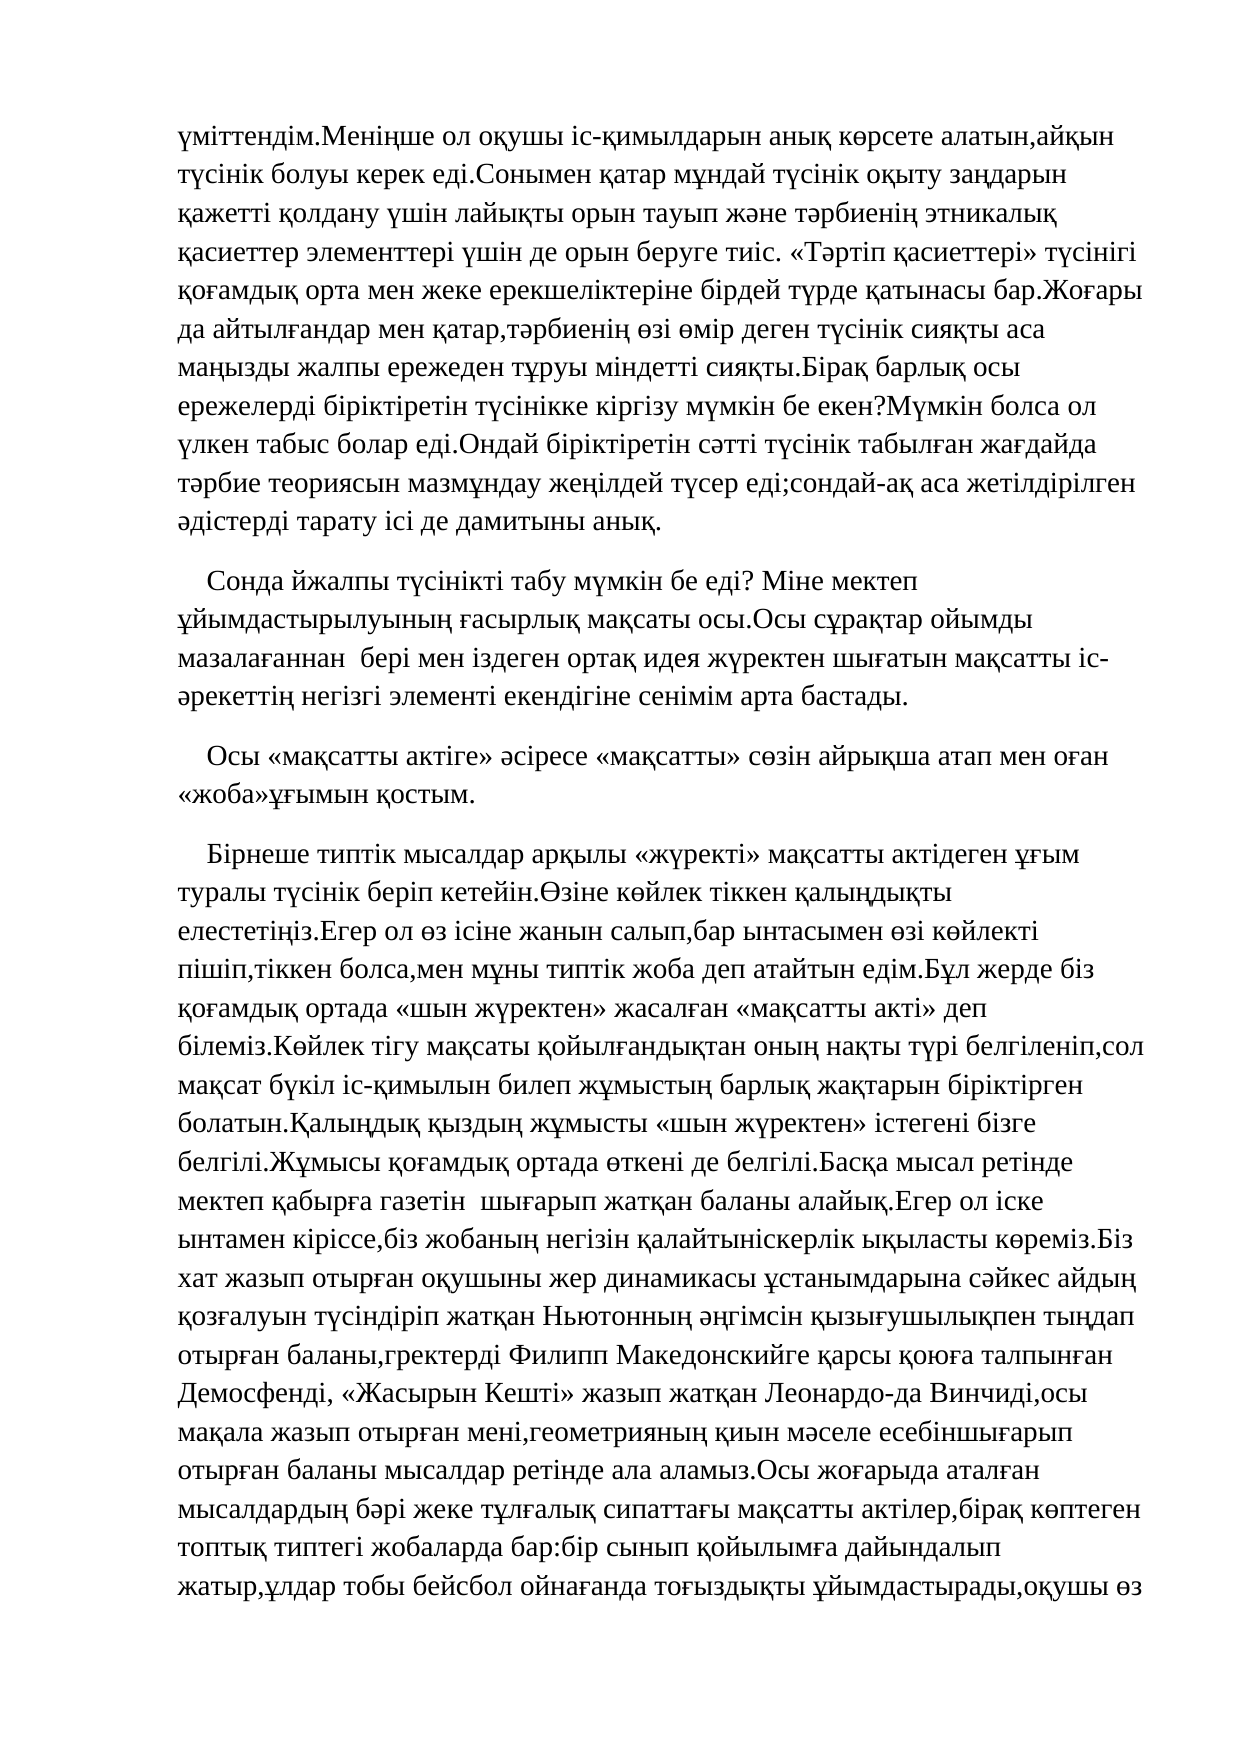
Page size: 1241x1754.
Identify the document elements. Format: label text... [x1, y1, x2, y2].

text Сонда йжалпы түсінікті табу мүмкін бе еді? Міне мектеп ұйымдастырылуының ғасырлық мақсаты осы.Осы сұрақтар ойымды мазалағаннан бері мен іздеген ортақ идея жүректен шығатын мақсатты іс-әрекеттің негізгі элементі екендігіне сенімім арта бастады. [177, 563, 1152, 712]
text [177, 118, 1152, 537]
text Осы «мақсатты актіге» әсіресе «мақсатты» сөзін айрықша атап мен оған «жоба»ұғымын қостым. [177, 738, 1152, 810]
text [177, 836, 1152, 1602]
